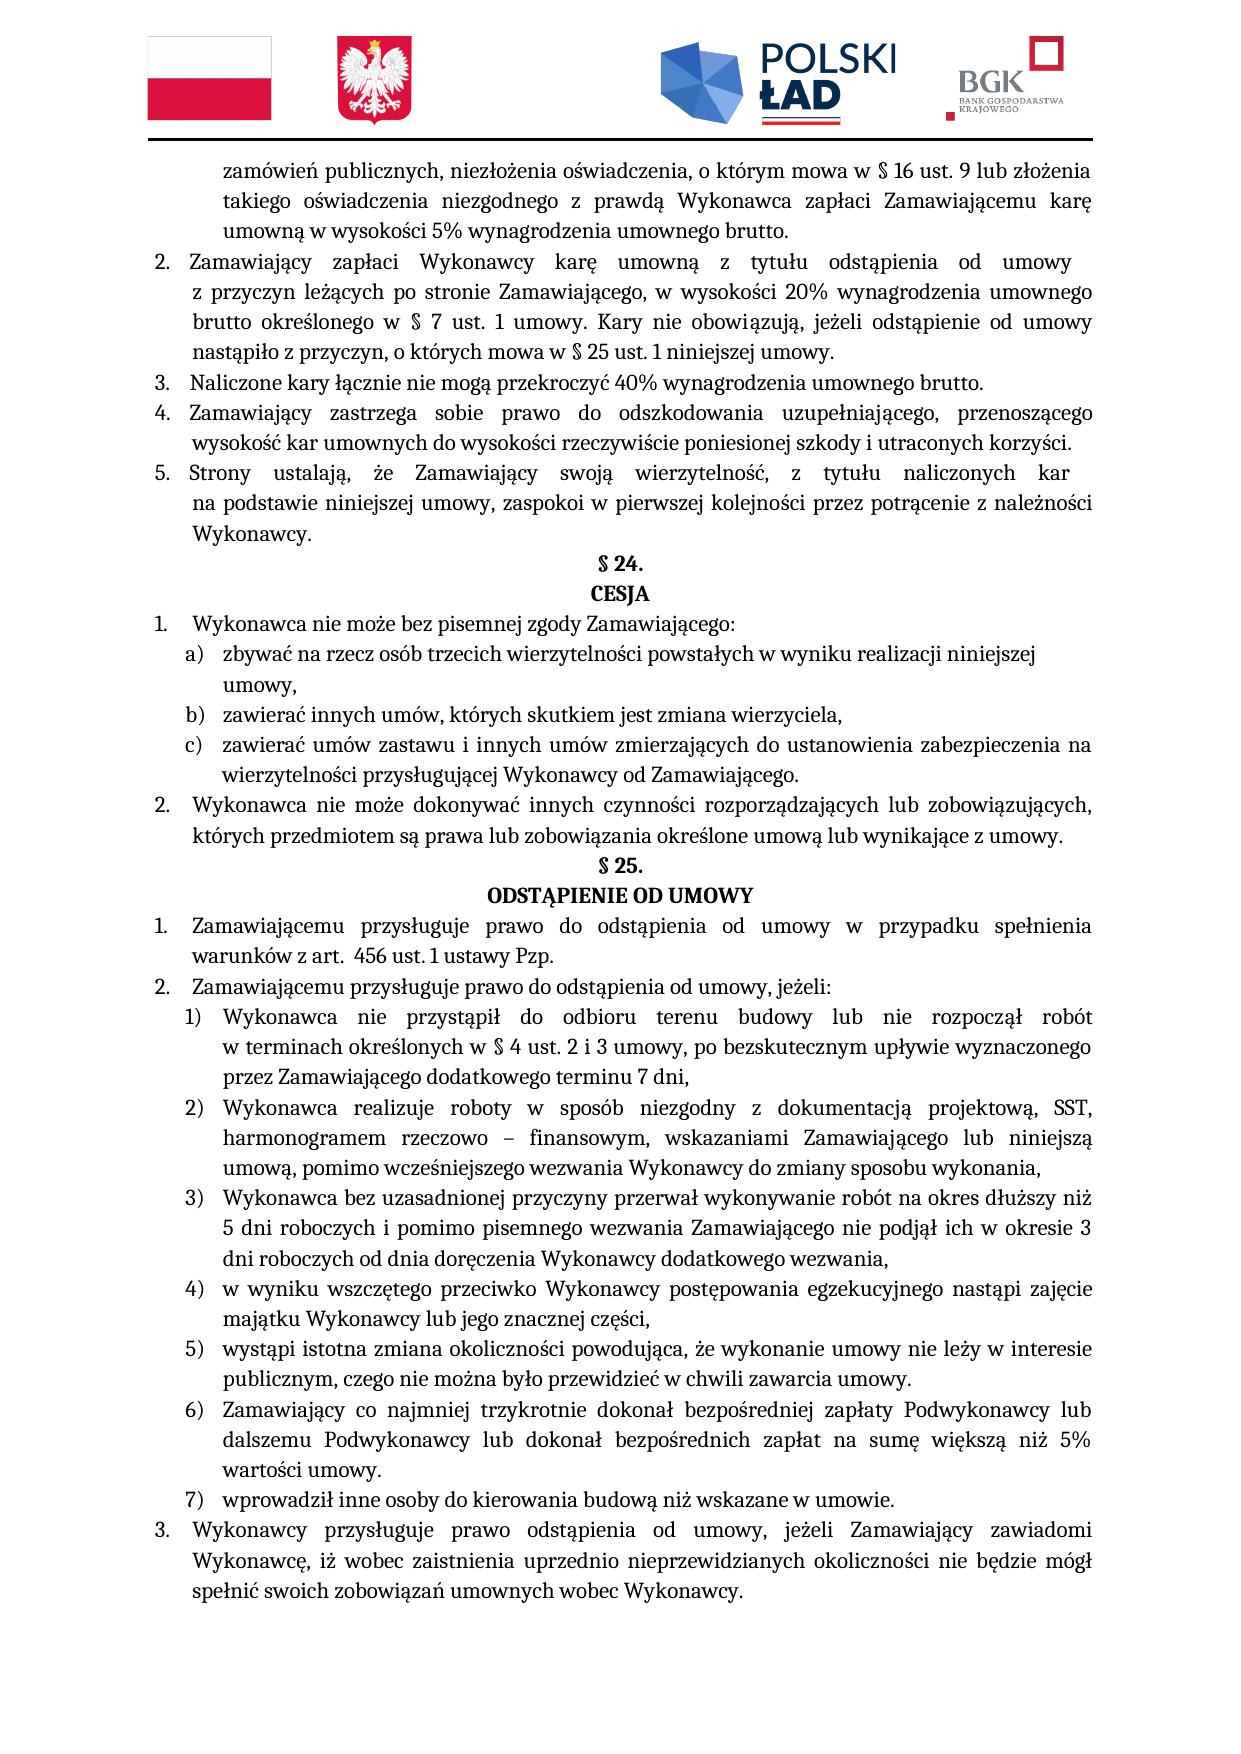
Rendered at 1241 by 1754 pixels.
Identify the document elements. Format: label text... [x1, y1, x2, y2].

list zawierać innych umów, których skutkiem jest zmiana wierzyciela, [185, 702, 1093, 728]
list Wykonawca nie może dokonywać innych czynności rozporządzających lub zobowiązujących, których przedmiotem są prawa lub zobowiązania określone umową lub wynikające z umowy. [154, 792, 1093, 849]
list zbywać na rzecz osób trzecich wierzytelności powstałych w wyniku realizacji niniejszej umowy, [185, 641, 1093, 698]
list Zamawiającemu przysługuje prawo do odstąpienia od umowy, jeżeli: [154, 973, 1093, 1000]
list Wykonawca bez uzasadnionej przyczyny przerwał wykonywanie robót na okres dłuższy niż 5 dni roboczych i pomimo pisemnego wezwania Zamawiającego nie podjął ich w okresie 3 dni roboczych od dnia doręczenia Wykonawcy dodatkowego wezwania, [185, 1185, 1093, 1272]
list wprowadził inne osoby do kierowania budową niż wskazane w umowie. [185, 1487, 1093, 1513]
list Strony ustalają, że Zamawiający swoją wierzytelność, z tytułu naliczonych kar na podstawie niniejszej umowy, zaspokoi w pierwszej kolejności przez potrącenie z należności Wykonawcy. [154, 460, 1093, 547]
text § 25. [148, 853, 1093, 879]
list Zamawiającemu przysługuje prawo do odstąpienia od umowy w przypadku spełnienia warunków z art. 456 ust. 1 ustawy Pzp. [154, 913, 1093, 970]
list Naliczone kary łącznie nie mogą przekroczyć 40% wynagrodzenia umownego brutto. [154, 369, 1093, 396]
list wystąpi istotna zmiana okoliczności powodująca, że wykonanie umowy nie leży w interesie publicznym, czego nie można było przewidzieć w chwili zawarcia umowy. [185, 1336, 1093, 1393]
list Zamawiający zapłaci Wykonawcy karę umowną z tytułu odstąpienia od umowy z przyczyn leżących po stronie Zamawiającego, w wysokości 20% wynagrodzenia umownego brutto określonego w § 7 ust. 1 umowy. Kary nie obowiązują, jeżeli odstąpienie od umowy nastąpiło z przyczyn, o których mowa w § 25 ust. 1 niniejszej umowy. [154, 248, 1093, 366]
list Wykonawcy przysługuje prawo odstąpienia od umowy, jeżeli Zamawiający zawiadomi Wykonawcę, iż wobec zaistnienia uprzednio nieprzewidzianych okoliczności nie będzie mógł spełnić swoich zobowiązań umownych wobec Wykonawcy. [154, 1517, 1093, 1604]
list Wykonawca nie może bez pisemnej zgody Zamawiającego: [154, 611, 1093, 637]
picture [915, 31, 1093, 125]
list Zamawiający zastrzega sobie prawo do odszkodowania uzupełniającego, przenoszącego wysokość kar umownych do wysokości rzeczywiście poniesionej szkody i utraconych korzyści. [154, 399, 1093, 456]
picture [660, 42, 896, 125]
list Wykonawca nie przystąpił do odbioru terenu budowy lub nie rozpoczął robót w terminach określonych w § 4 ust. 2 i 3 umowy, po bezskutecznym upływie wyznaczonego przez Zamawiającego dodatkowego terminu 7 dni, [185, 1004, 1093, 1091]
text § 24. [148, 551, 1093, 577]
list zawierać umów zastawu i innych umów zmierzających do ustanowienia zabezpieczenia na wierzytelności przysługującej Wykonawcy od Zamawiającego. [185, 732, 1093, 788]
list w wyniku wszczętego przeciwko Wykonawcy postępowania egzekucyjnego nastąpi zajęcie majątku Wykonawcy lub jego znacznej części, [185, 1276, 1093, 1332]
picture [147, 36, 412, 125]
list Zamawiający co najmniej trzykrotnie dokonał bezpośredniej zapłaty Podwykonawcy lub dalszemu Podwykonawcy lub dokonał bezpośrednich zapłat na sumę większą niż 5% wartości umowy. [185, 1396, 1093, 1483]
text CESJA [148, 581, 1093, 607]
list Wykonawca realizuje roboty w sposób niezgodny z dokumentacją projektową, SST, harmonogramem rzeczowo – finansowym, wskazaniami Zamawiającego lub niniejszą umową, pomimo wcześniejszego wezwania Wykonawcy do zmiany sposobu wykonania, [185, 1094, 1093, 1181]
text ODSTĄPIENIE OD UMOWY [148, 883, 1093, 909]
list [185, 158, 1093, 245]
